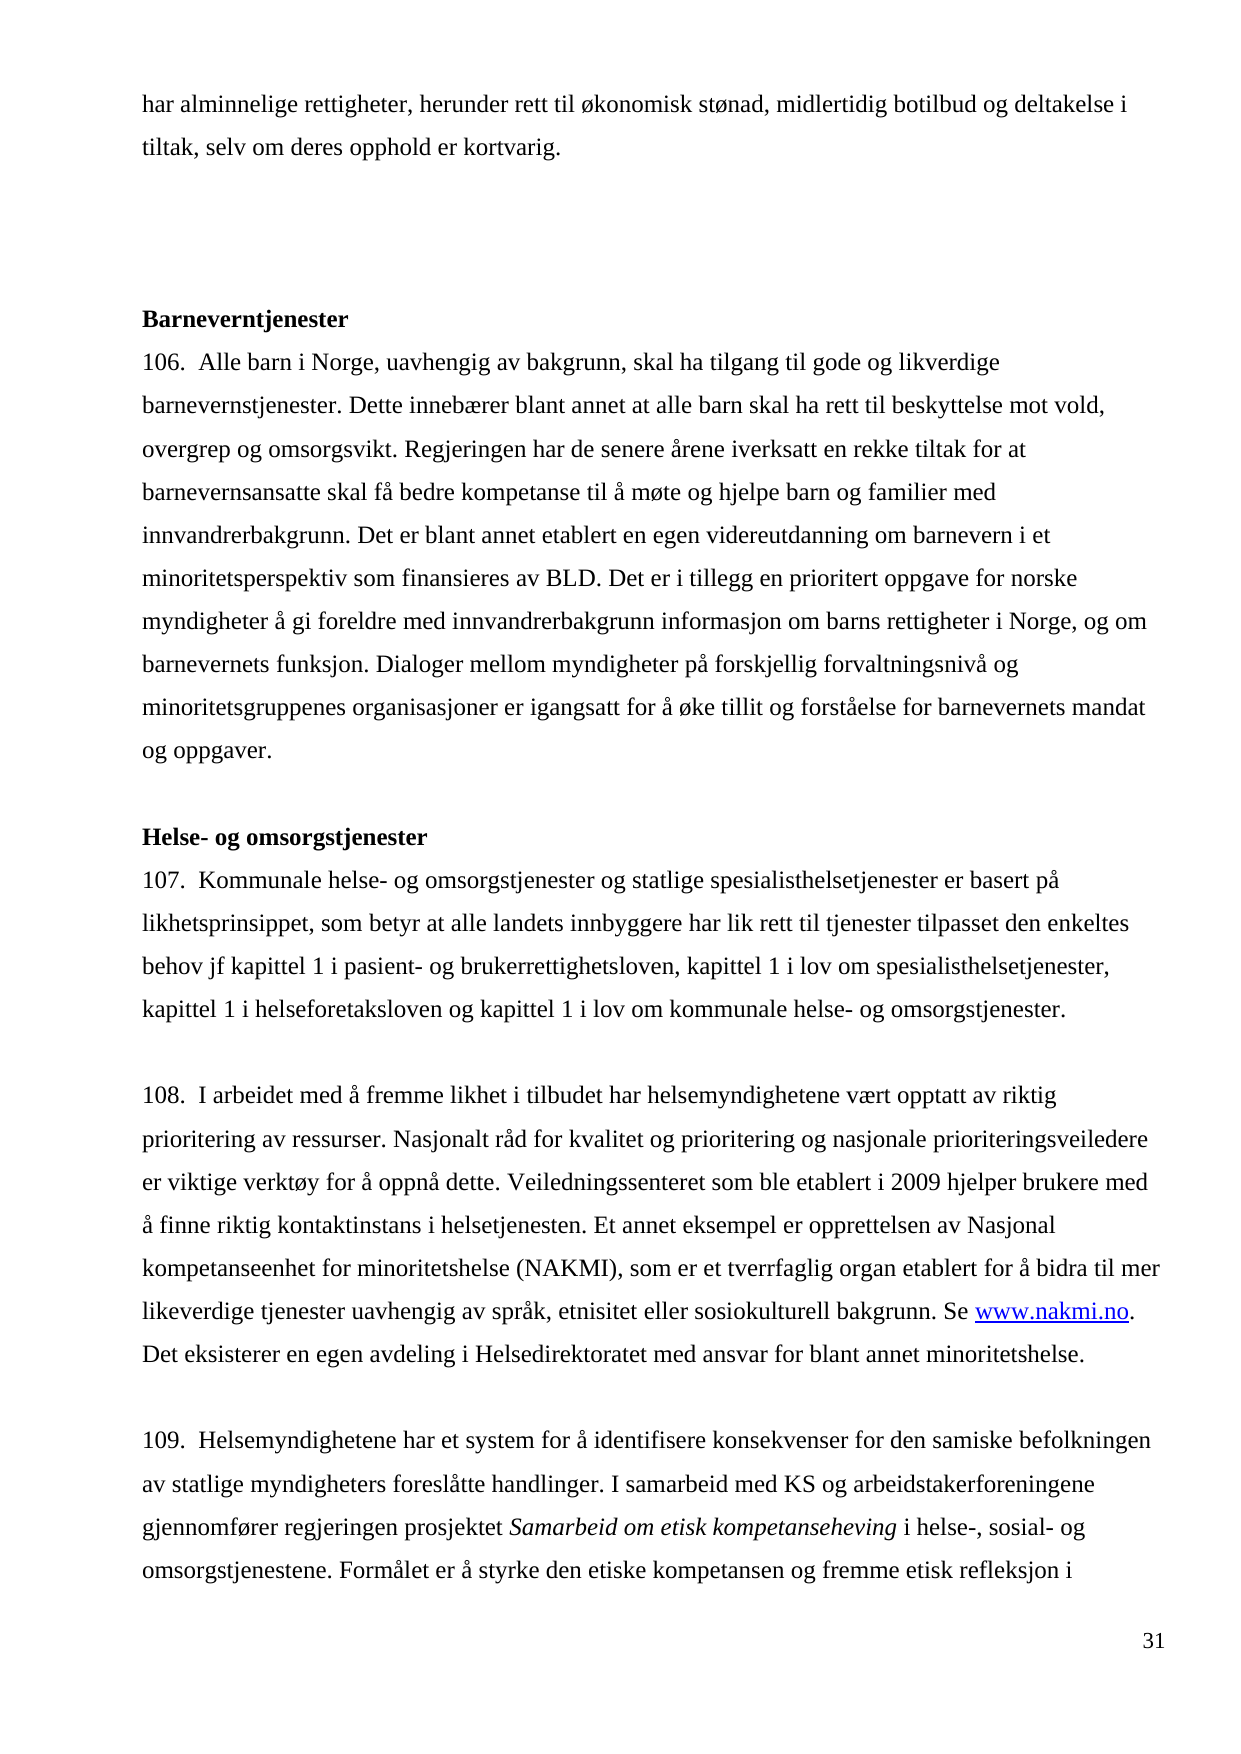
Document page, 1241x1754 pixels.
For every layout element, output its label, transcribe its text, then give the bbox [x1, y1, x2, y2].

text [142, 89, 1165, 161]
text 108. I arbeidet med å fremme likhet i tilbudet har helsemyndighetene vært opptatt av riktig prioritering av ressurser. Nasjonalt råd for kvalitet og prioritering og nasjonale prioriteringsveiledere er viktige verktøy for å oppnå dette. Veiledningssenteret som ble etablert i 2009 hjelper brukere med å finne riktig kontaktinstans i helsetjenesten. Et annet eksempel er opprettelsen av Nasjonal kompetanseenhet for minoritetshelse (NAKMI), som er et tverrfaglig organ etablert for å bidra til mer likeverdige tjenester uavhengig av språk, etnisitet eller sosiokulturell bakgrunn. Se www.nakmi.no. Det eksisterer en egen avdeling i Helsedirektoratet med ansvar for blant annet minoritetshelse. [142, 1081, 1165, 1368]
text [142, 1426, 1165, 1584]
text 106. Alle barn i Norge, uavhengig av bakgrunn, skal ha tilgang til gode og likverdige barnevernstjenester. Dette innebærer blant annet at alle barn skal ha rett til beskyttelse mot vold, overgrep og omsorgsvikt. Regjeringen har de senere årene iverksatt en rekke tiltak for at barnevernsansatte skal få bedre kompetanse til å møte og hjelpe barn og familier med innvandrerbakgrunn. Det er blant annet etablert en egen videreutdanning om barnevern i et minoritetsperspektiv som finansieres av BLD. Det er i tillegg en prioritert oppgave for norske myndigheter å gi foreldre med innvandrerbakgrunn informasjon om barns rettigheter i Norge, og om barnevernets funksjon. Dialoger mellom myndigheter på forskjellig forvaltningsnivå og minoritetsgruppenes organisasjoner er igangsatt for å øke tillit og forståelse for barnevernets mandat og oppgaver. [142, 347, 1165, 764]
text Helse- og omsorgstjenester [142, 822, 1165, 851]
text Barneverntjenester [142, 304, 1165, 333]
text 107. Kommunale helse- og omsorgstjenester og statlige spesialisthelsetjenester er basert på likhetsprinsippet, som betyr at alle landets innbyggere har lik rett til tjenester tilpasset den enkeltes behov jf kapittel 1 i pasient- og brukerrettighetsloven, kapittel 1 i lov om spesialisthelsetjenester, kapittel 1 i helseforetaksloven og kapittel 1 i lov om kommunale helse- og omsorgstjenester. [142, 865, 1165, 1023]
